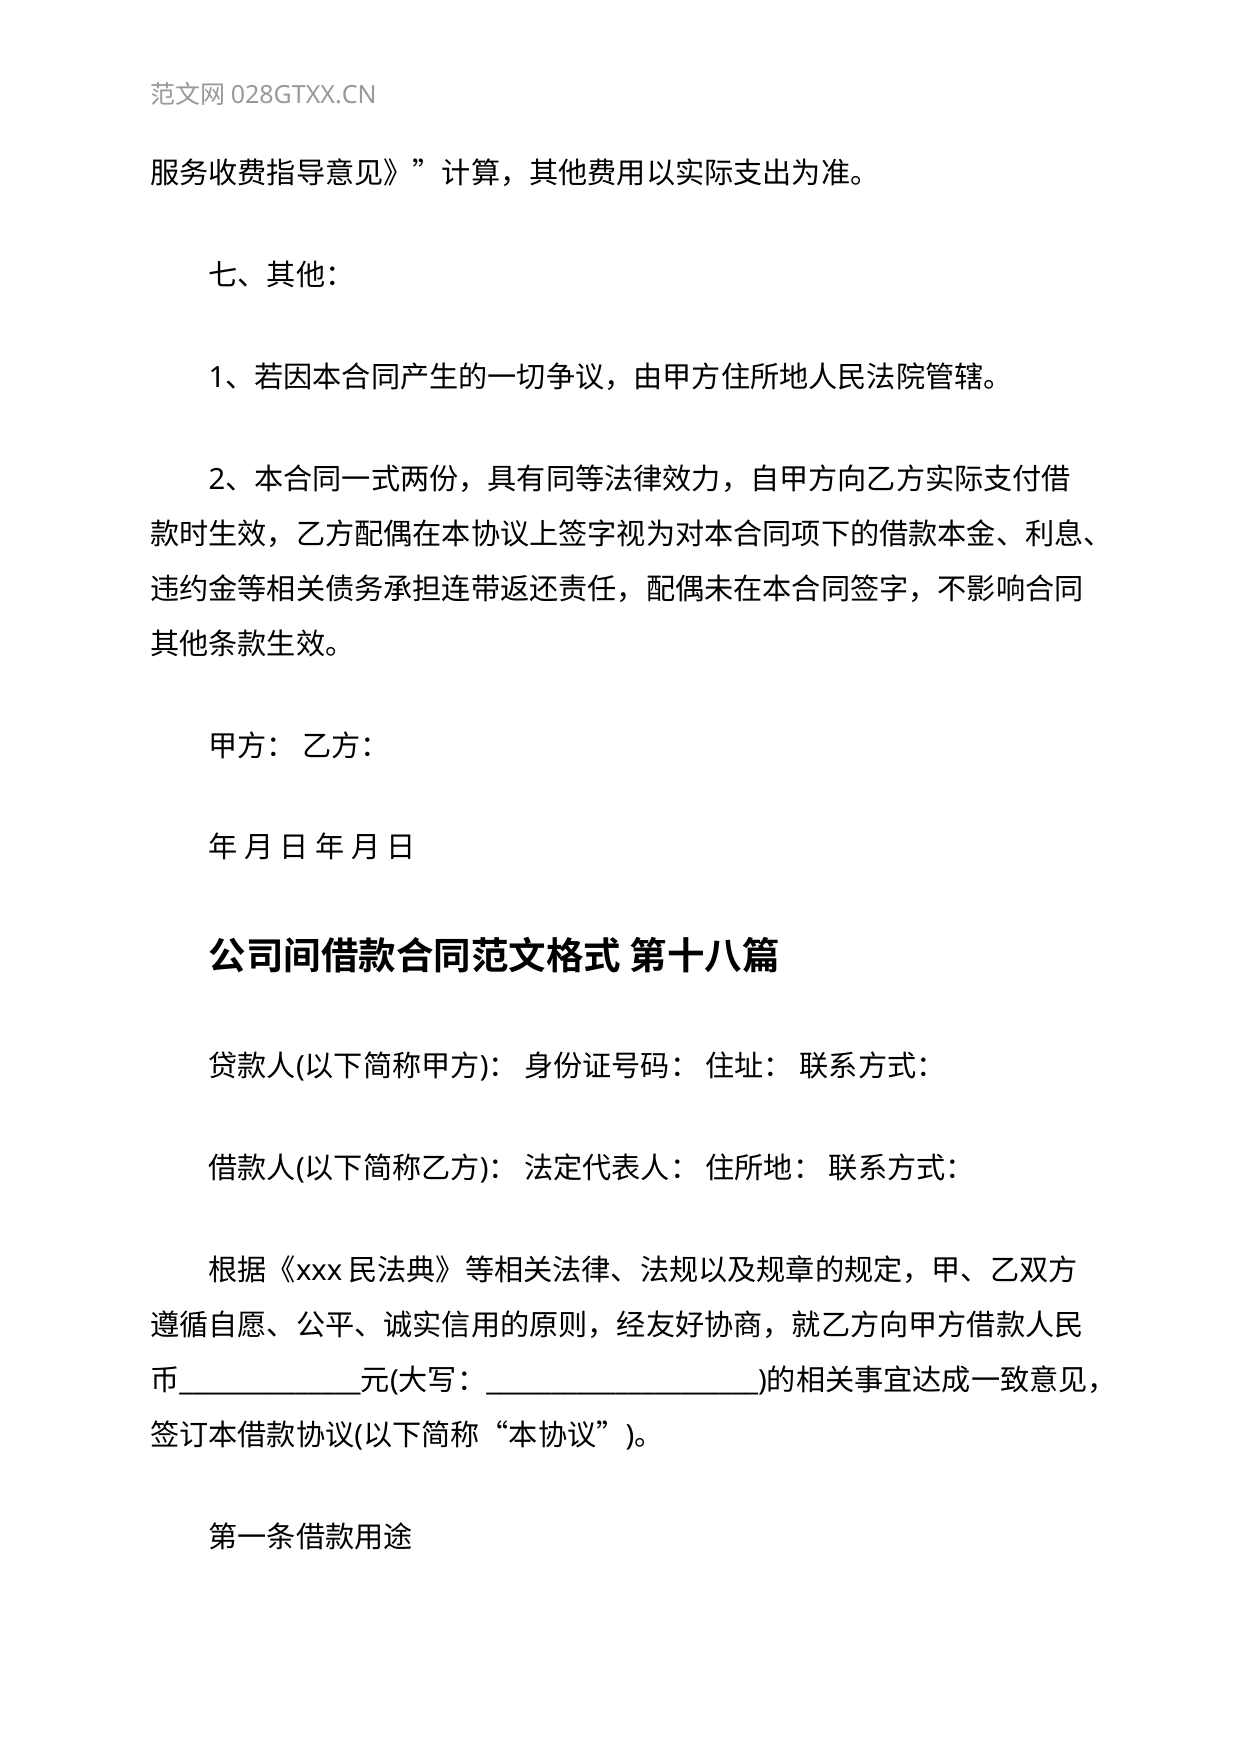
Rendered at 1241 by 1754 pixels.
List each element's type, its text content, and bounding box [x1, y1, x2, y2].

text 根据《xxx民法典》等相关法律、法规以及规章的规定，甲、乙双方遵循自愿、公平、诚实信用的原则，经友好协商，就乙方向甲方借款人民币______________元(大写：_____________________)的相关事宜达成一致意见，签订本借款协议(以下简称“本协议”)。 [150, 1247, 1090, 1454]
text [150, 150, 1090, 192]
text 七、其他： [150, 252, 1090, 294]
text 贷款人(以下简称甲方)： 身份证号码： 住址： 联系方式： [150, 1043, 1090, 1085]
text 年 月 日 年 月 日 [150, 824, 1090, 866]
text 2、本合同一式两份，具有同等法律效力，自甲方向乙方实际支付借款时生效，乙方配偶在本协议上签字视为对本合同项下的借款本金、利息、违约金等相关债务承担连带返还责任，配偶未在本合同签字，不影响合同其他条款生效。 [150, 456, 1090, 663]
text 甲方： 乙方： [150, 722, 1090, 764]
text 公司间借款合同范文格式 第十八篇 [150, 926, 1090, 980]
text 1、若因本合同产生的一切争议，由甲方住所地人民法院管辖。 [150, 353, 1090, 396]
text 第一条借款用途 [150, 1514, 1090, 1556]
text 借款人(以下简称乙方)： 法定代表人： 住所地： 联系方式： [150, 1145, 1090, 1187]
